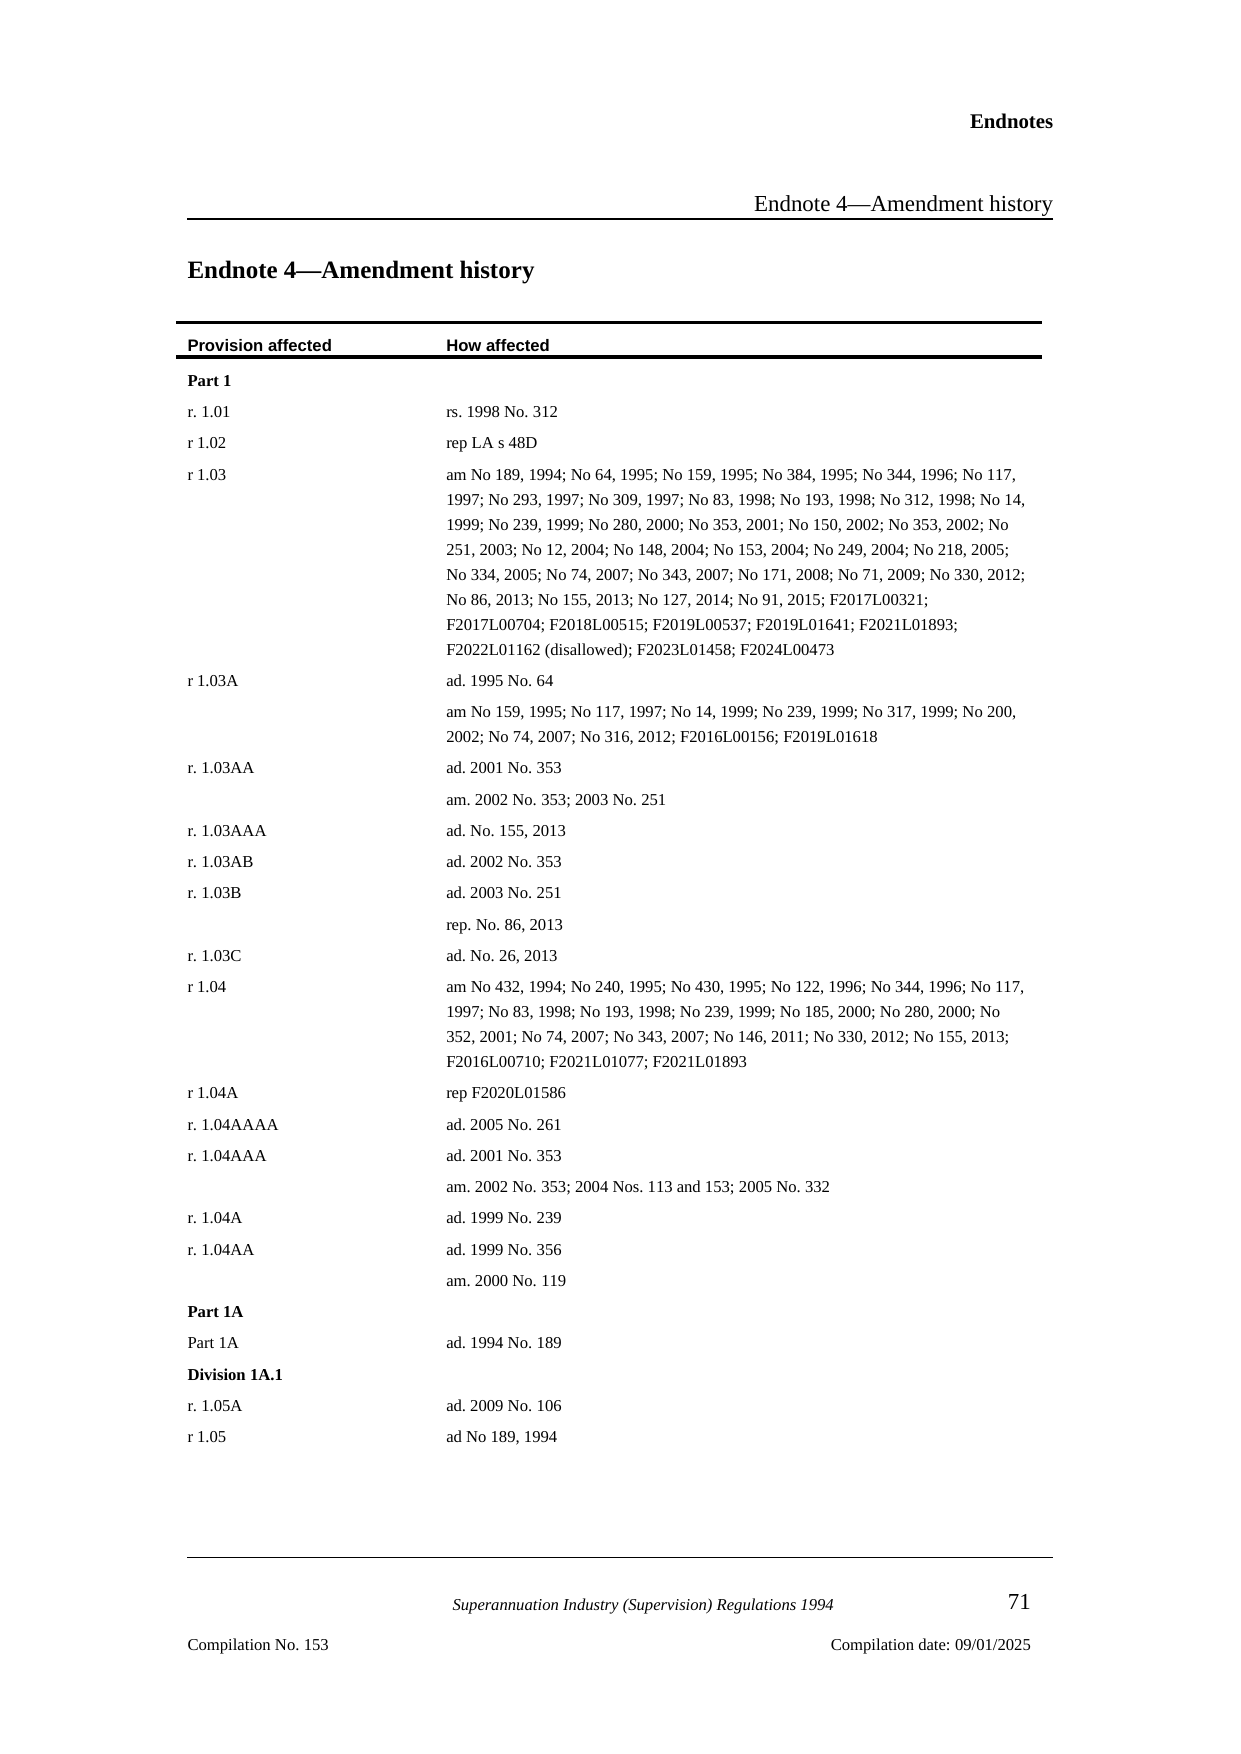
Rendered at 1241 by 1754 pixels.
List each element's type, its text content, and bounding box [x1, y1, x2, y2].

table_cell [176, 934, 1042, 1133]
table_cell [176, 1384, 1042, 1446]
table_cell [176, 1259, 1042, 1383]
subtitle Endnote 4—Amendment history [187, 255, 1053, 283]
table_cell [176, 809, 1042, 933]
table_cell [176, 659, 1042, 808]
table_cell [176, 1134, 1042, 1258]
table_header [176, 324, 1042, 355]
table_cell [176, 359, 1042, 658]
